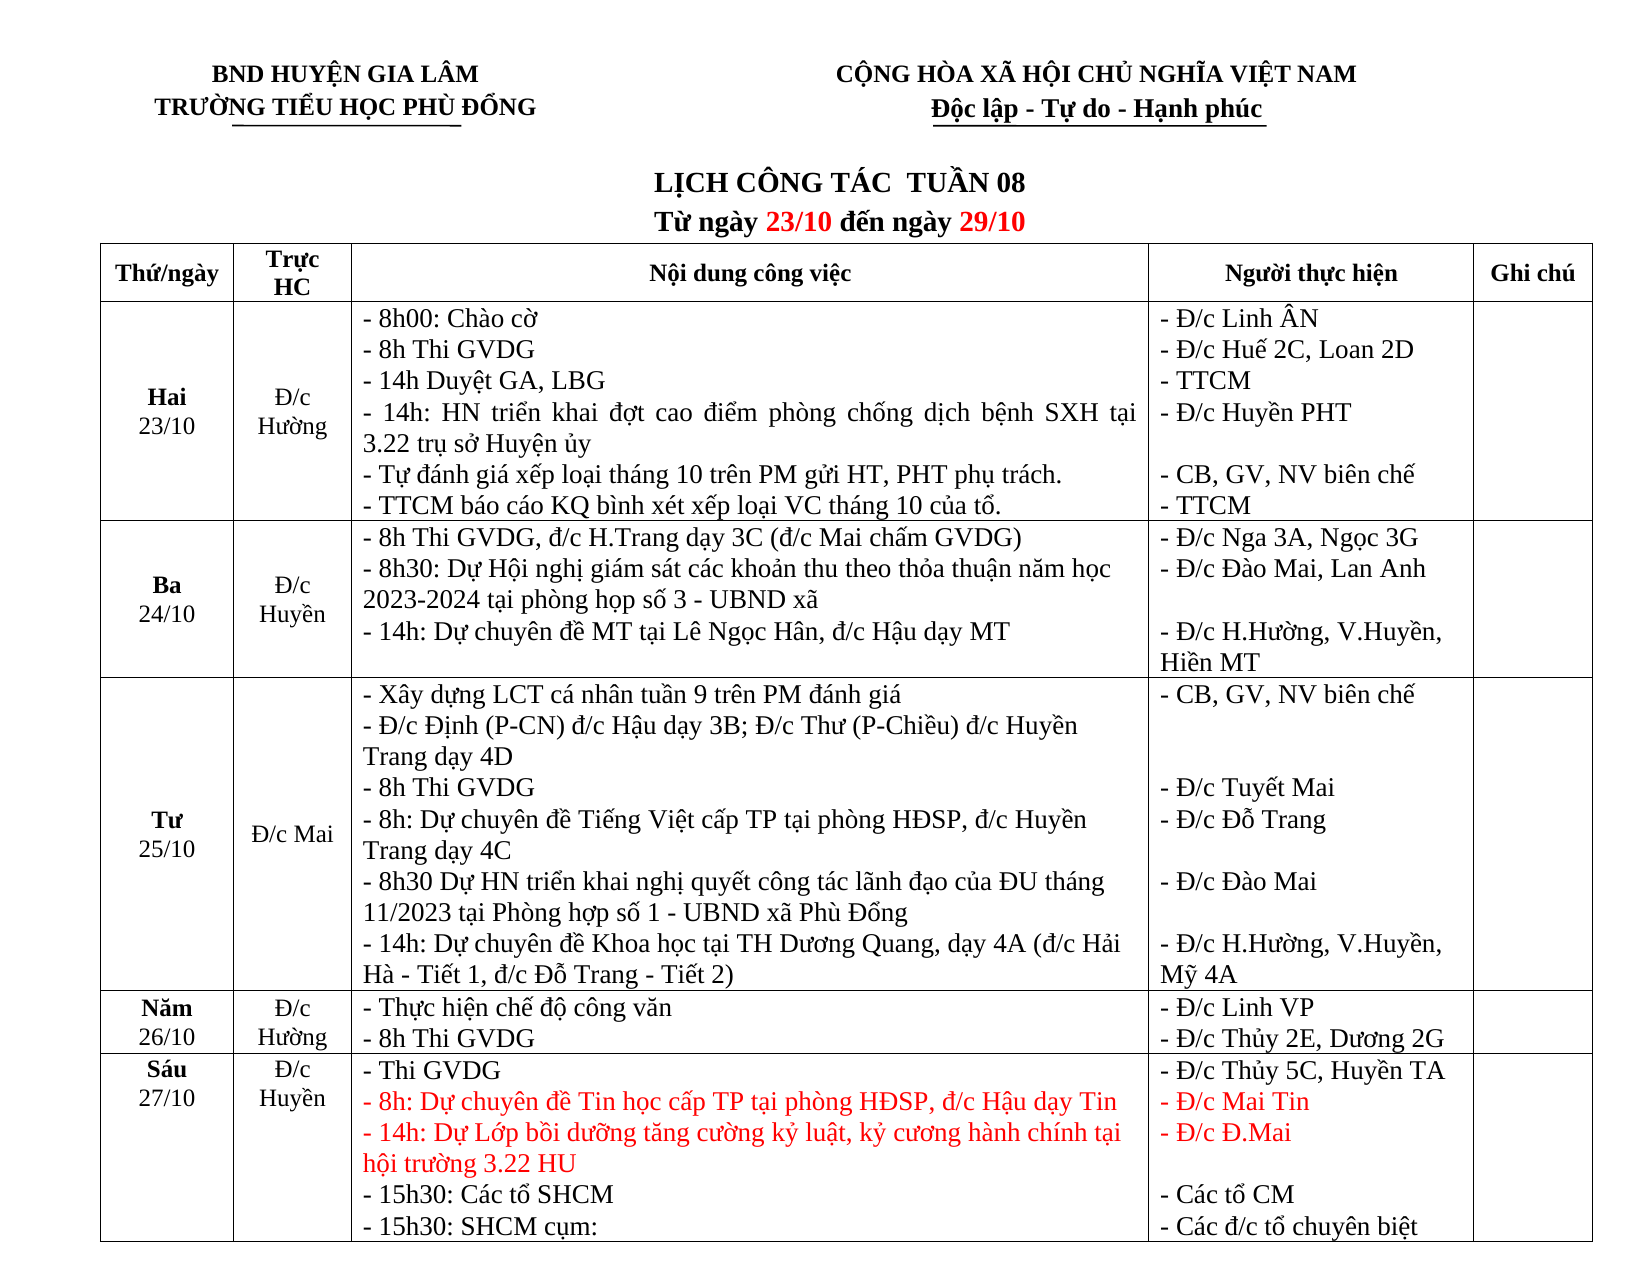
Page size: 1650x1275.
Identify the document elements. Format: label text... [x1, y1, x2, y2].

table_cell Hai 23/10 [101, 302, 233, 520]
table_cell Đ/c Hường [234, 991, 351, 1053]
table_header BND HUYỆN GIA LÂM TRƯỜNG TIỂU HỌC PHÙ ĐỔNG [89, 59, 602, 127]
table_cell [1474, 521, 1592, 677]
table_cell - Thực hiện chế độ công văn - 8h Thi GVDG [352, 991, 1148, 1053]
table_header Trực HC [234, 244, 351, 301]
text LỊCH CÔNG TÁC TUẦN 08 [89, 166, 1591, 199]
table_header Thứ/ngày [101, 244, 233, 301]
text Từ ngày 23/10 đến ngày 29/10 [89, 204, 1591, 238]
table_cell - Đ/c Linh VP - Đ/c Thủy 2E, Dương 2G [1149, 991, 1473, 1053]
table_cell - 8h00: Chào cờ - 8h Thi GVDG - 14h Duyệt GA, LBG - 14h: HN triển khai đợt cao điểm phòng chống dịch bệnh SXH tại 3.22 trụ sở Huyện ủy - Tự đánh giá xếp loại tháng 10 trên PM gửi HT, PHT phụ trách. - TTCM báo cáo KQ bình xét xếp loại VC tháng 10 của tổ. [352, 302, 1148, 520]
table_header Nội dung công việc [352, 244, 1148, 301]
table_cell [1474, 991, 1592, 1053]
table_cell Đ/c Huyền [234, 521, 351, 677]
table_cell Năm 26/10 [101, 991, 233, 1053]
table_cell [1474, 302, 1592, 520]
table_cell Đ/c Mai [234, 678, 351, 989]
table_header CỘNG HÒA XÃ HỘI CHỦ NGHĨA VIỆT NAM Độc lập - Tự do - Hạnh phúc [602, 59, 1591, 127]
table_header Người thực hiện [1149, 244, 1473, 301]
table_cell Tư 25/10 [101, 678, 233, 989]
table_cell Đ/c Huyền [234, 1054, 351, 1241]
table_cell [352, 1054, 1148, 1241]
table_cell Ba 24/10 [101, 521, 233, 677]
table_header Ghi chú [1474, 244, 1592, 301]
table_cell - 8h Thi GVDG, đ/c H.Trang dạy 3C (đ/c Mai chấm GVDG) - 8h30: Dự Hội nghị giám sát các khoản thu theo thỏa thuận năm học 2023-2024 tại phòng họp số 3 - UBND xã - 14h: Dự chuyên đề MT tại Lê Ngọc Hân, đ/c Hậu dạy MT [352, 521, 1148, 677]
table_cell Đ/c Hường [234, 302, 351, 520]
table_cell Sáu 27/10 [101, 1054, 233, 1241]
table_cell - Xây dựng LCT cá nhân tuần 9 trên PM đánh giá - Đ/c Định (P-CN) đ/c Hậu dạy 3B; Đ/c Thư (P-Chiều) đ/c Huyền Trang dạy 4D - 8h Thi GVDG - 8h: Dự chuyên đề Tiếng Việt cấp TP tại phòng HĐSP, đ/c Huyền Trang dạy 4C - 8h30 Dự HN triển khai nghị quyết công tác lãnh đạo của ĐU tháng 11/2023 tại Phòng hợp số 1 - UBND xã Phù Đổng - 14h: Dự chuyên đề Khoa học tại TH Dương Quang, dạy 4A (đ/c Hải Hà - Tiết 1, đ/c Đỗ Trang - Tiết 2) [352, 678, 1148, 989]
table_cell [1474, 1054, 1592, 1241]
table_cell [1474, 678, 1592, 989]
table_cell - Đ/c Linh ÂN - Đ/c Huế 2C, Loan 2D - TTCM - Đ/c Huyền PHT - CB, GV, NV biên chế - TTCM [1149, 302, 1473, 520]
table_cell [1149, 1054, 1473, 1241]
table_cell - CB, GV, NV biên chế - Đ/c Tuyết Mai - Đ/c Đỗ Trang - Đ/c Đào Mai - Đ/c H.Hường, V.Huyền, Mỹ 4A [1149, 678, 1473, 989]
table_cell - Đ/c Nga 3A, Ngọc 3G - Đ/c Đào Mai, Lan Anh - Đ/c H.Hường, V.Huyền, Hiền MT [1149, 521, 1473, 677]
